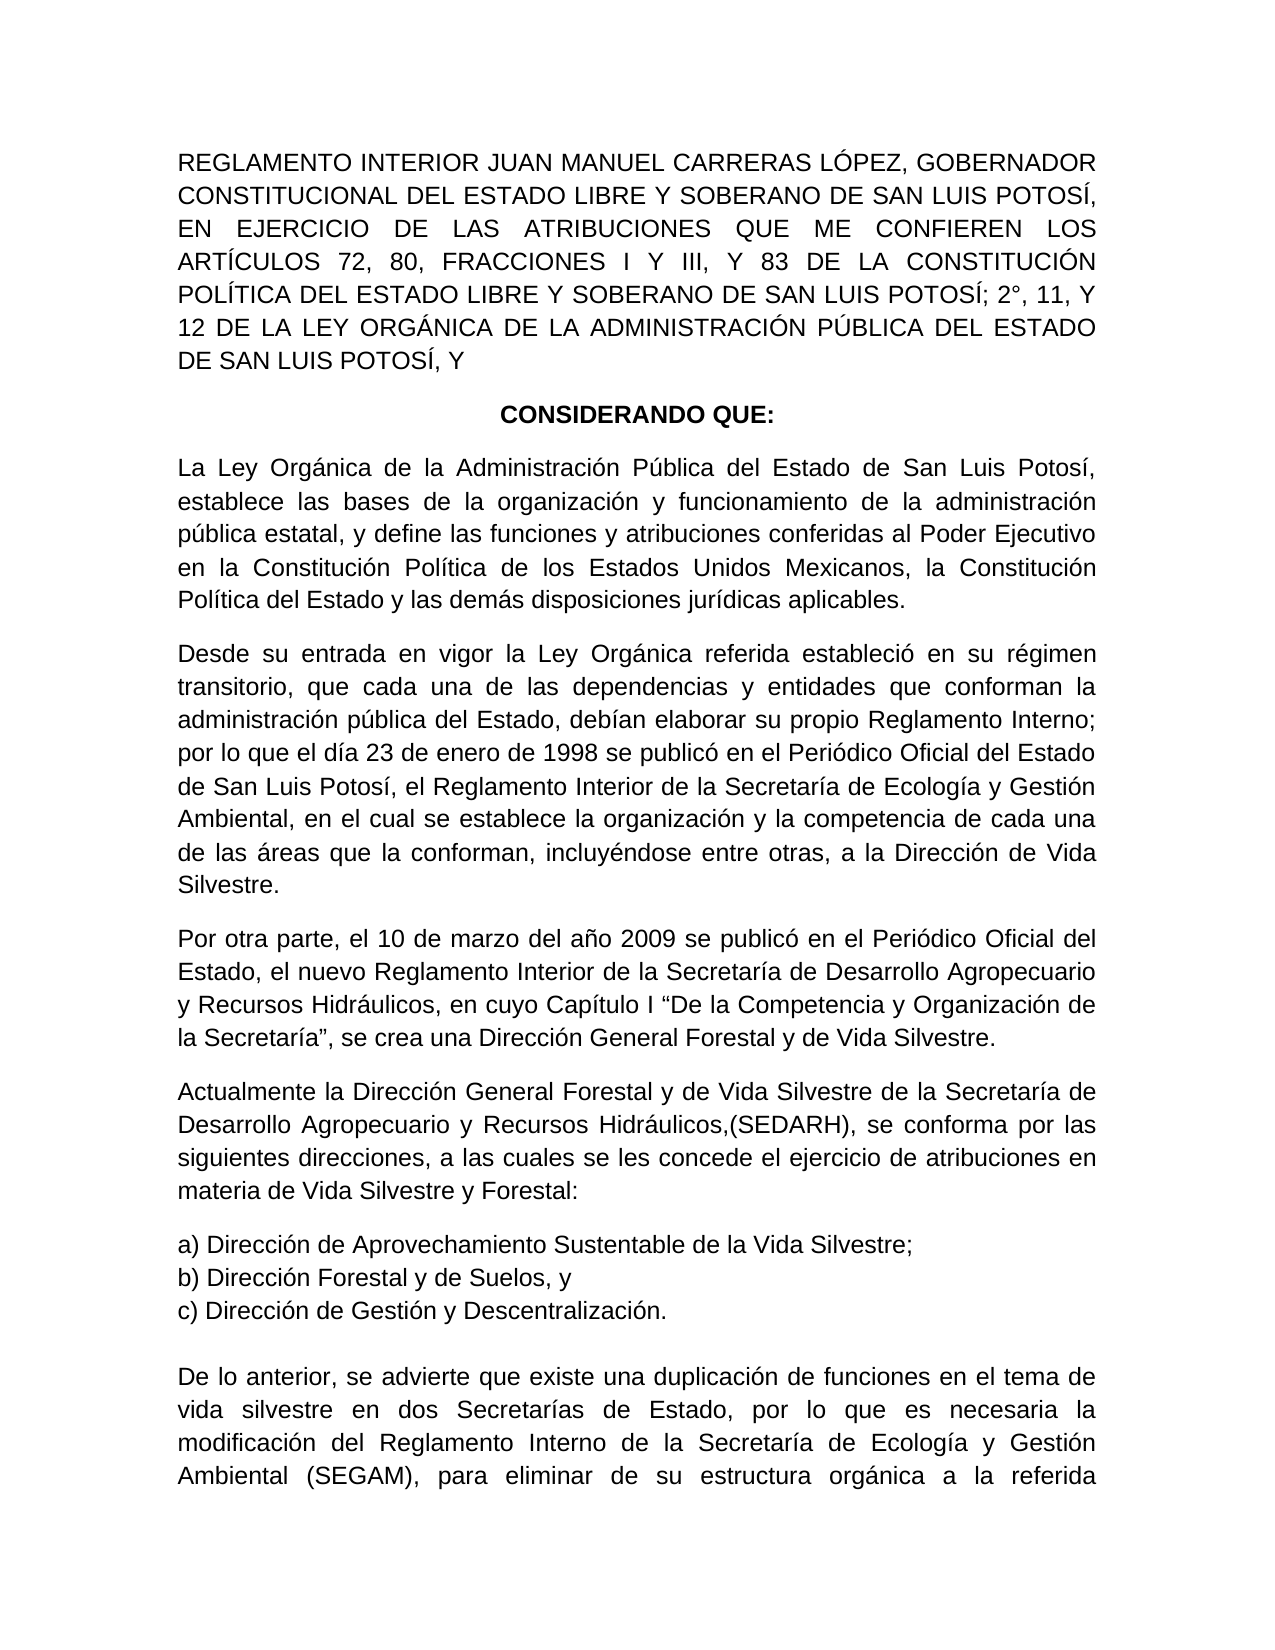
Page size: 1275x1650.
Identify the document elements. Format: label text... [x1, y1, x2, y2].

text CONSIDERANDO QUE: [177, 399, 1098, 428]
text c) Dirección de Gestión y Descentralización. [177, 1296, 1098, 1325]
text La Ley Orgánica de la Administración Pública del Estado de San Luis Potosí, establece las bases de la organización y funcionamiento de la administración pública estatal, y define las funciones y atribuciones conferidas al Poder Ejecutivo en la Constitución Política de los Estados Unidos Mexicanos, la Constitución Política del Estado y las demás disposiciones jurídicas aplicables. [177, 453, 1098, 614]
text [177, 1362, 1098, 1490]
text Desde su entrada en vigor la Ley Orgánica referida estableció en su régimen transitorio, que cada una de las dependencias y entidades que conforman la administración pública del Estado, debían elaborar su propio Reglamento Interno; por lo que el día 23 de enero de 1998 se publicó en el Periódico Oficial del Estado de San Luis Potosí, el Reglamento Interior de la Secretaría de Ecología y Gestión Ambiental, en el cual se establece la organización y la competencia de cada una de las áreas que la conforman, incluyéndose entre otras, a la Dirección de Vida Silvestre. [177, 639, 1098, 899]
text REGLAMENTO INTERIOR JUAN MANUEL CARRERAS LÓPEZ, GOBERNADOR CONSTITUCIONAL DEL ESTADO LIBRE Y SOBERANO DE SAN LUIS POTOSÍ, EN EJERCICIO DE LAS ATRIBUCIONES QUE ME CONFIEREN LOS ARTÍCULOS 72, 80, FRACCIONES I Y III, Y 83 DE LA CONSTITUCIÓN POLÍTICA DEL ESTADO LIBRE Y SOBERANO DE SAN LUIS POTOSÍ; 2°, 11, Y 12 DE LA LEY ORGÁNICA DE LA ADMINISTRACIÓN PÚBLICA DEL ESTADO DE SAN LUIS POTOSÍ, Y [177, 148, 1098, 374]
text b) Dirección Forestal y de Suelos, y [177, 1263, 1098, 1292]
text Por otra parte, el 10 de marzo del año 2009 se publicó en el Periódico Oficial del Estado, el nuevo Reglamento Interior de la Secretaría de Desarrollo Agropecuario y Recursos Hidráulicos, en cuyo Capítulo I “De la Competencia y Organización de la Secretaría”, se crea una Dirección General Forestal y de Vida Silvestre. [177, 924, 1098, 1052]
text Actualmente la Dirección General Forestal y de Vida Silvestre de la Secretaría de Desarrollo Agropecuario y Recursos Hidráulicos,(SEDARH), se conforma por las siguientes direcciones, a las cuales se les concede el ejercicio de atribuciones en materia de Vida Silvestre y Forestal: [177, 1077, 1098, 1205]
text a) Dirección de Aprovechamiento Sustentable de la Vida Silvestre; [177, 1230, 1098, 1259]
